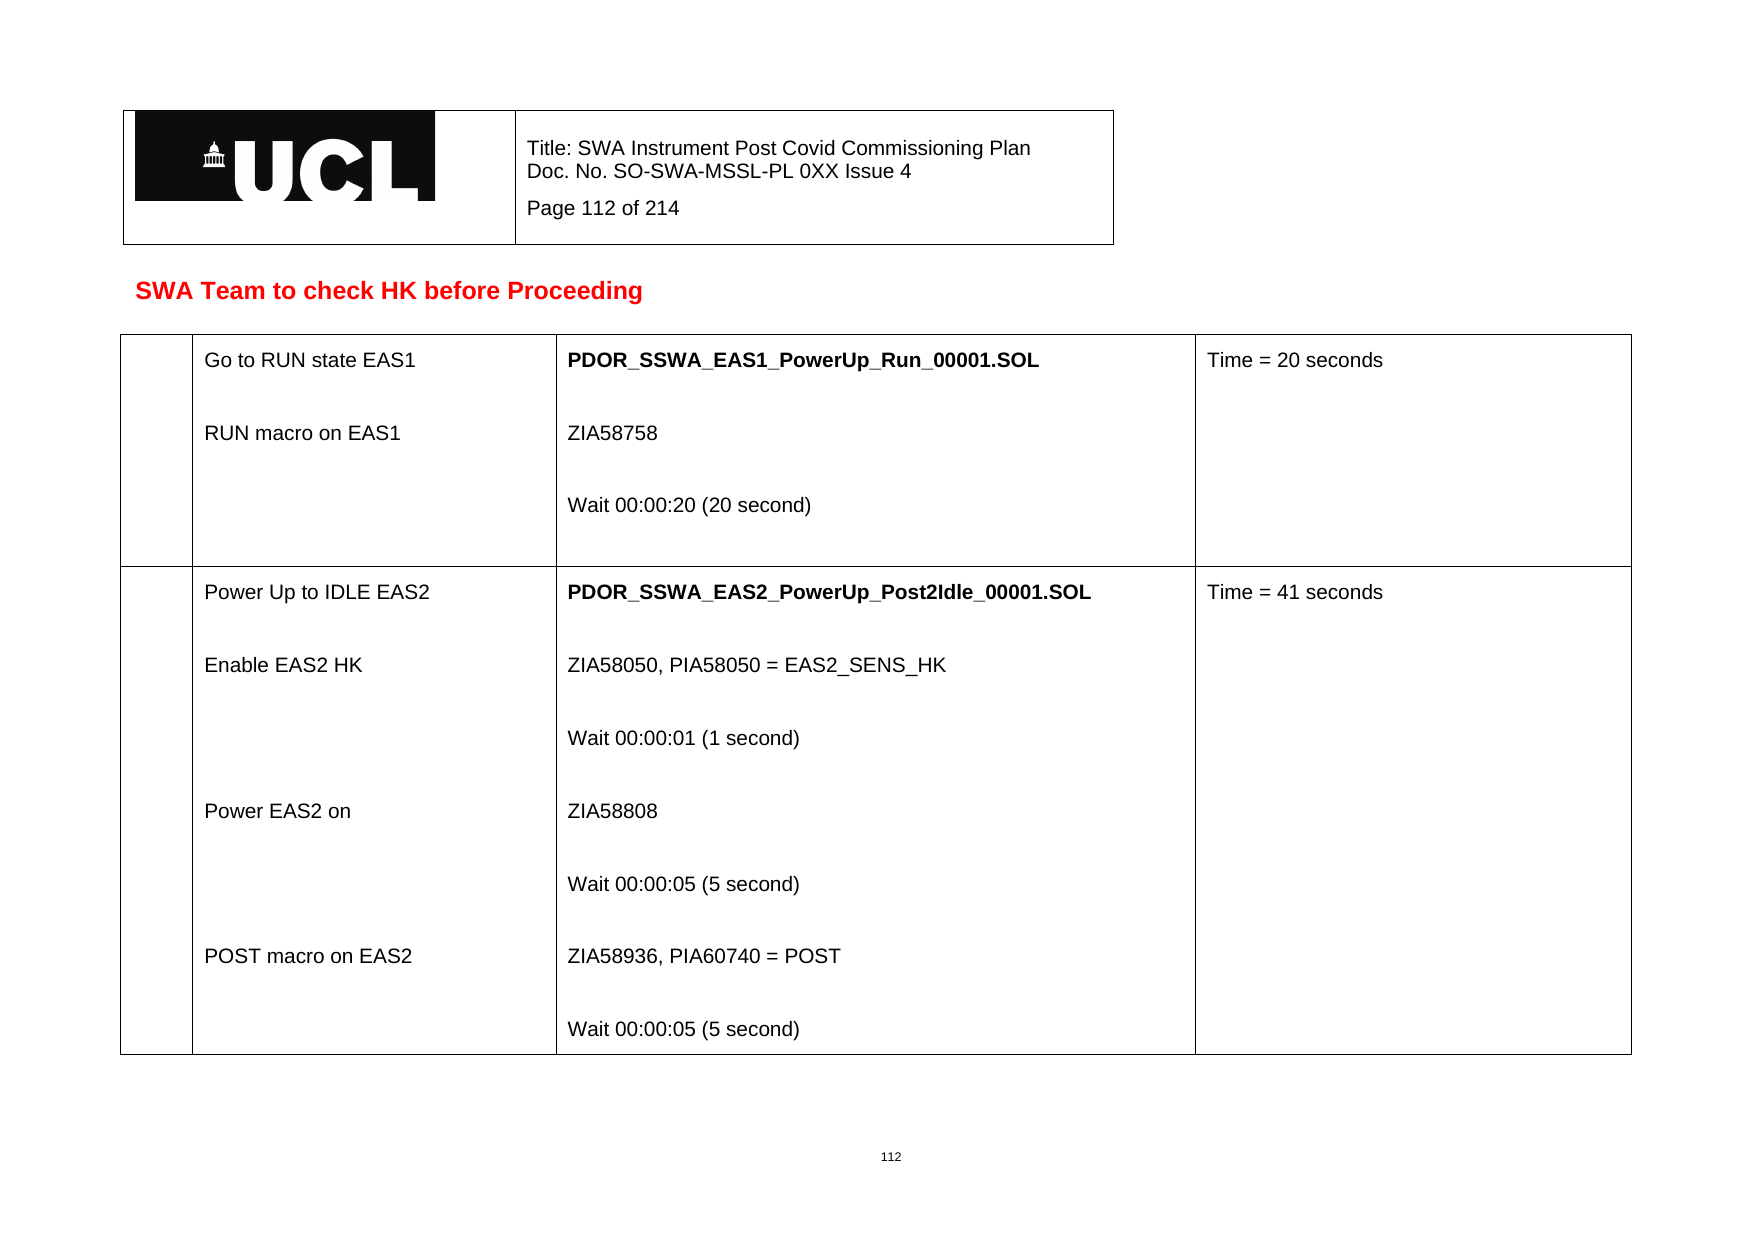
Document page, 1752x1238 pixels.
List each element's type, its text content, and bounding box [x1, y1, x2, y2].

table_cell Power Up to IDLE EAS2 Enable EAS2 HK Power EAS2 on POST macro on EAS2 IDLE macro on EAS2 Request EAS2 HK [193, 567, 556, 1054]
table_header Go to RUN state EAS1 RUN macro on EAS1 [193, 335, 556, 566]
table_cell [121, 567, 192, 1054]
table_header [121, 335, 192, 566]
picture [135, 111, 436, 201]
table_header PDOR_SSWA_EAS1_PowerUp_Run_00001.SOL ZIA58758 Wait 00:00:20 (20 second) [557, 335, 1195, 566]
table_header Time = 20 seconds [1196, 335, 1631, 566]
table_cell Time = 41 seconds [1196, 567, 1631, 1054]
text SWA Team to check HK before Proceeding [135, 276, 1647, 305]
